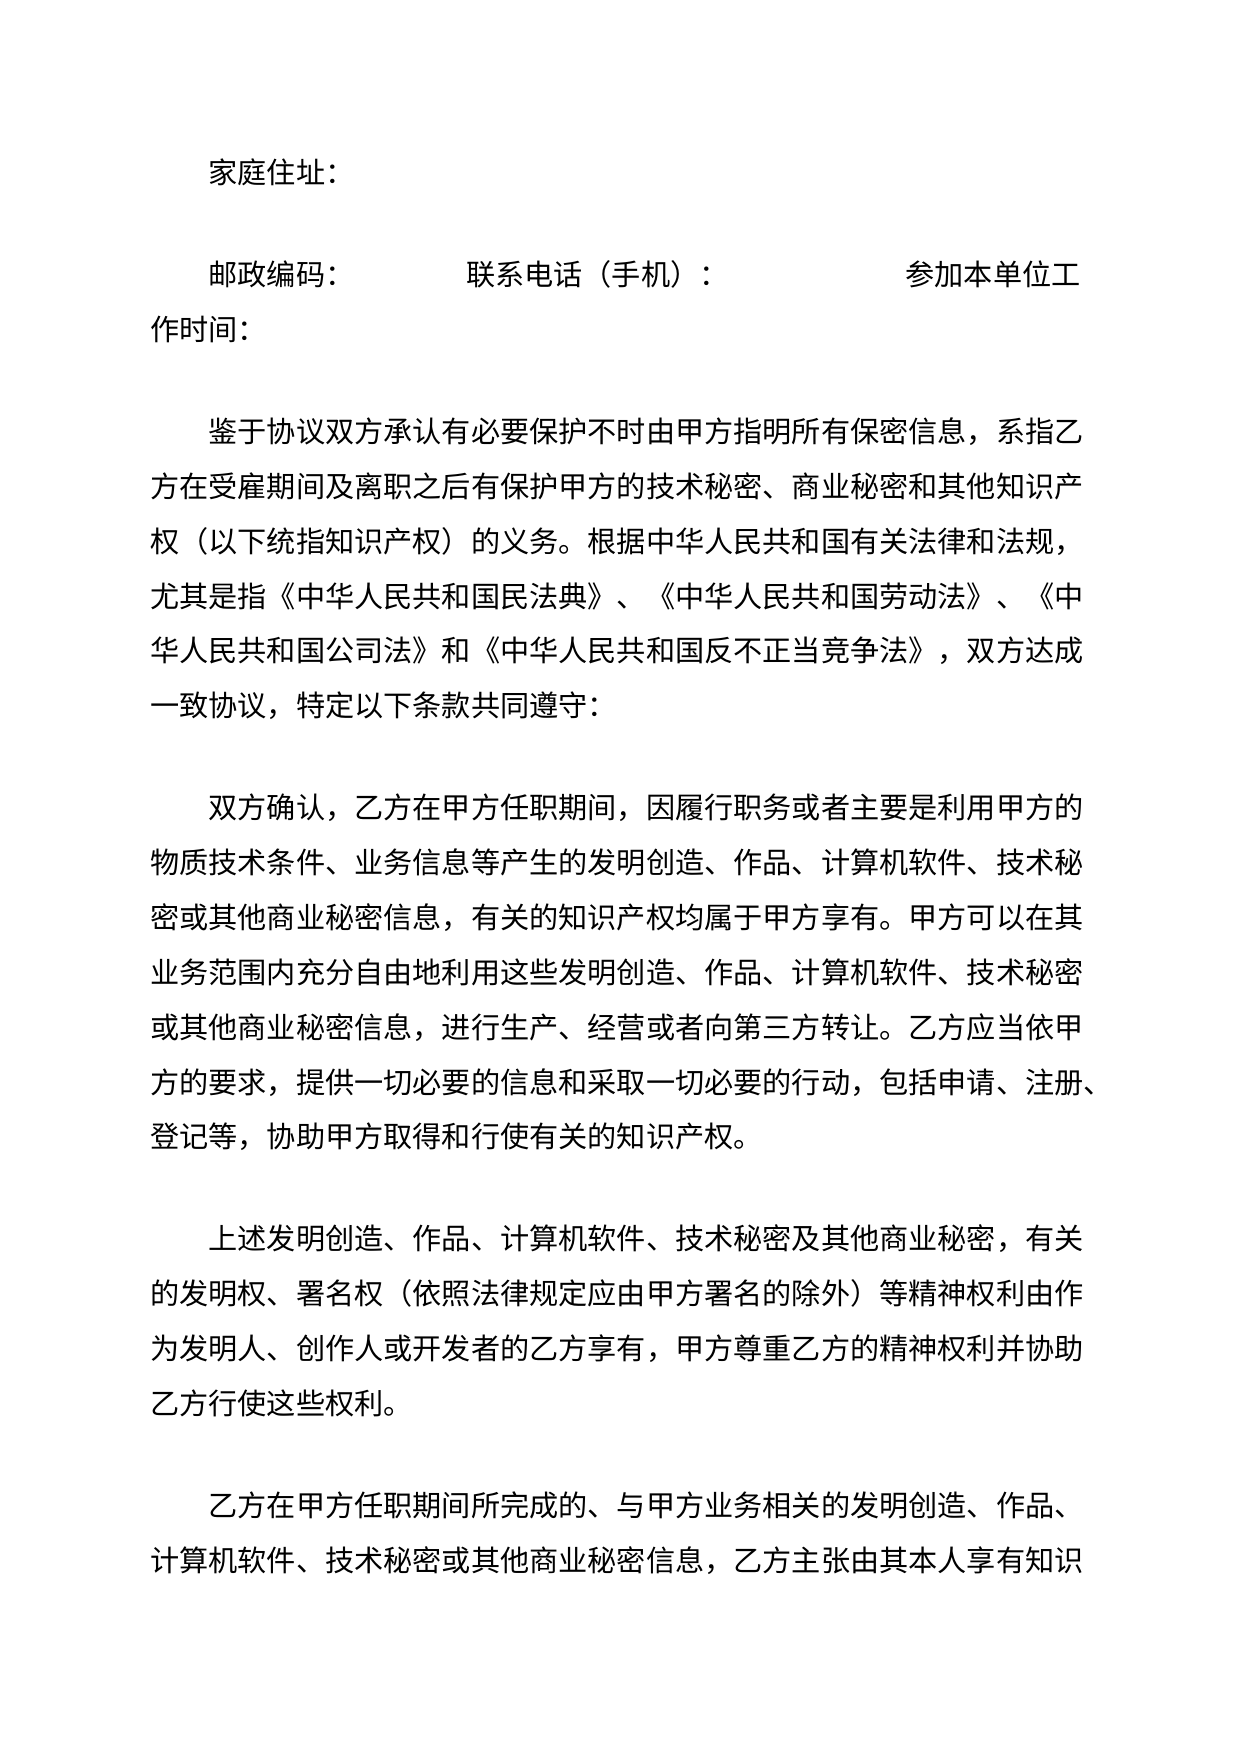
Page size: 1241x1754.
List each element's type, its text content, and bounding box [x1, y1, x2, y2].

text 邮政编码： 联系电话（手机）： 参加本单位工作时间： [150, 252, 1090, 349]
text 鉴于协议双方承认有必要保护不时由甲方指明所有保密信息，系指乙方在受雇期间及离职之后有保护甲方的技术秘密、商业秘密和其他知识产权（以下统指知识产权）的义务。根据中华人民共和国有关法律和法规，尤其是指《中华人民共和国民法典》、《中华人民共和国劳动法》、《中华人民共和国公司法》和《中华人民共和国反不正当竞争法》，双方达成一致协议，特定以下条款共同遵守： [150, 408, 1090, 725]
text 双方确认，乙方在甲方任职期间，因履行职务或者主要是利用甲方的物质技术条件、业务信息等产生的发明创造、作品、计算机软件、技术秘密或其他商业秘密信息，有关的知识产权均属于甲方享有。甲方可以在其业务范围内充分自由地利用这些发明创造、作品、计算机软件、技术秘密或其他商业秘密信息，进行生产、经营或者向第三方转让。乙方应当依甲方的要求，提供一切必要的信息和采取一切必要的行动，包括申请、注册、登记等，协助甲方取得和行使有关的知识产权。 [150, 785, 1090, 1156]
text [150, 1482, 1090, 1579]
text 上述发明创造、作品、计算机软件、技术秘密及其他商业秘密，有关的发明权、署名权（依照法律规定应由甲方署名的除外）等精神权利由作为发明人、创作人或开发者的乙方享有，甲方尊重乙方的精神权利并协助乙方行使这些权利。 [150, 1216, 1090, 1423]
text 家庭住址： [150, 150, 1090, 192]
